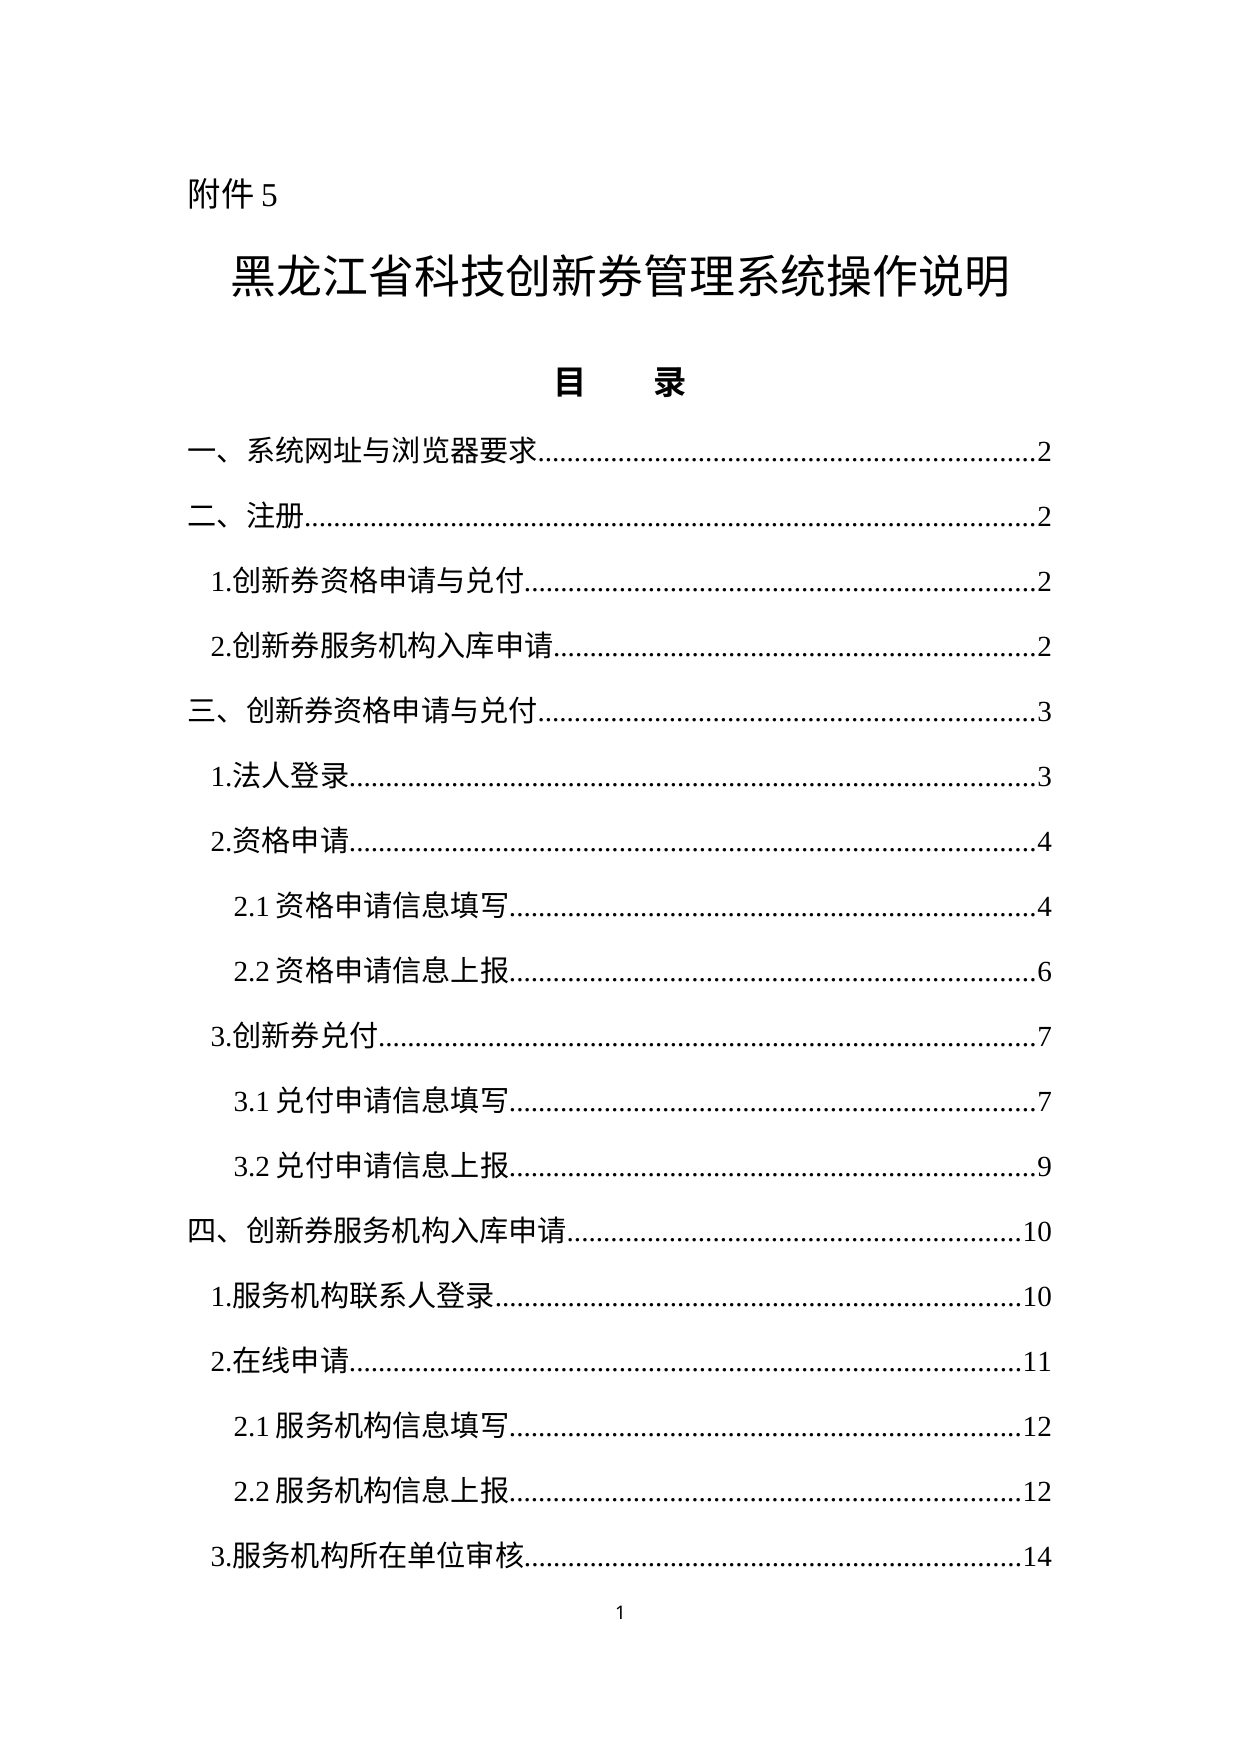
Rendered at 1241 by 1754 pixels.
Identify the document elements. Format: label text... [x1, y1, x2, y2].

text 黑龙江省科技创新券管理系统操作说明 [187, 225, 1053, 322]
text 附件5 [187, 160, 1053, 225]
